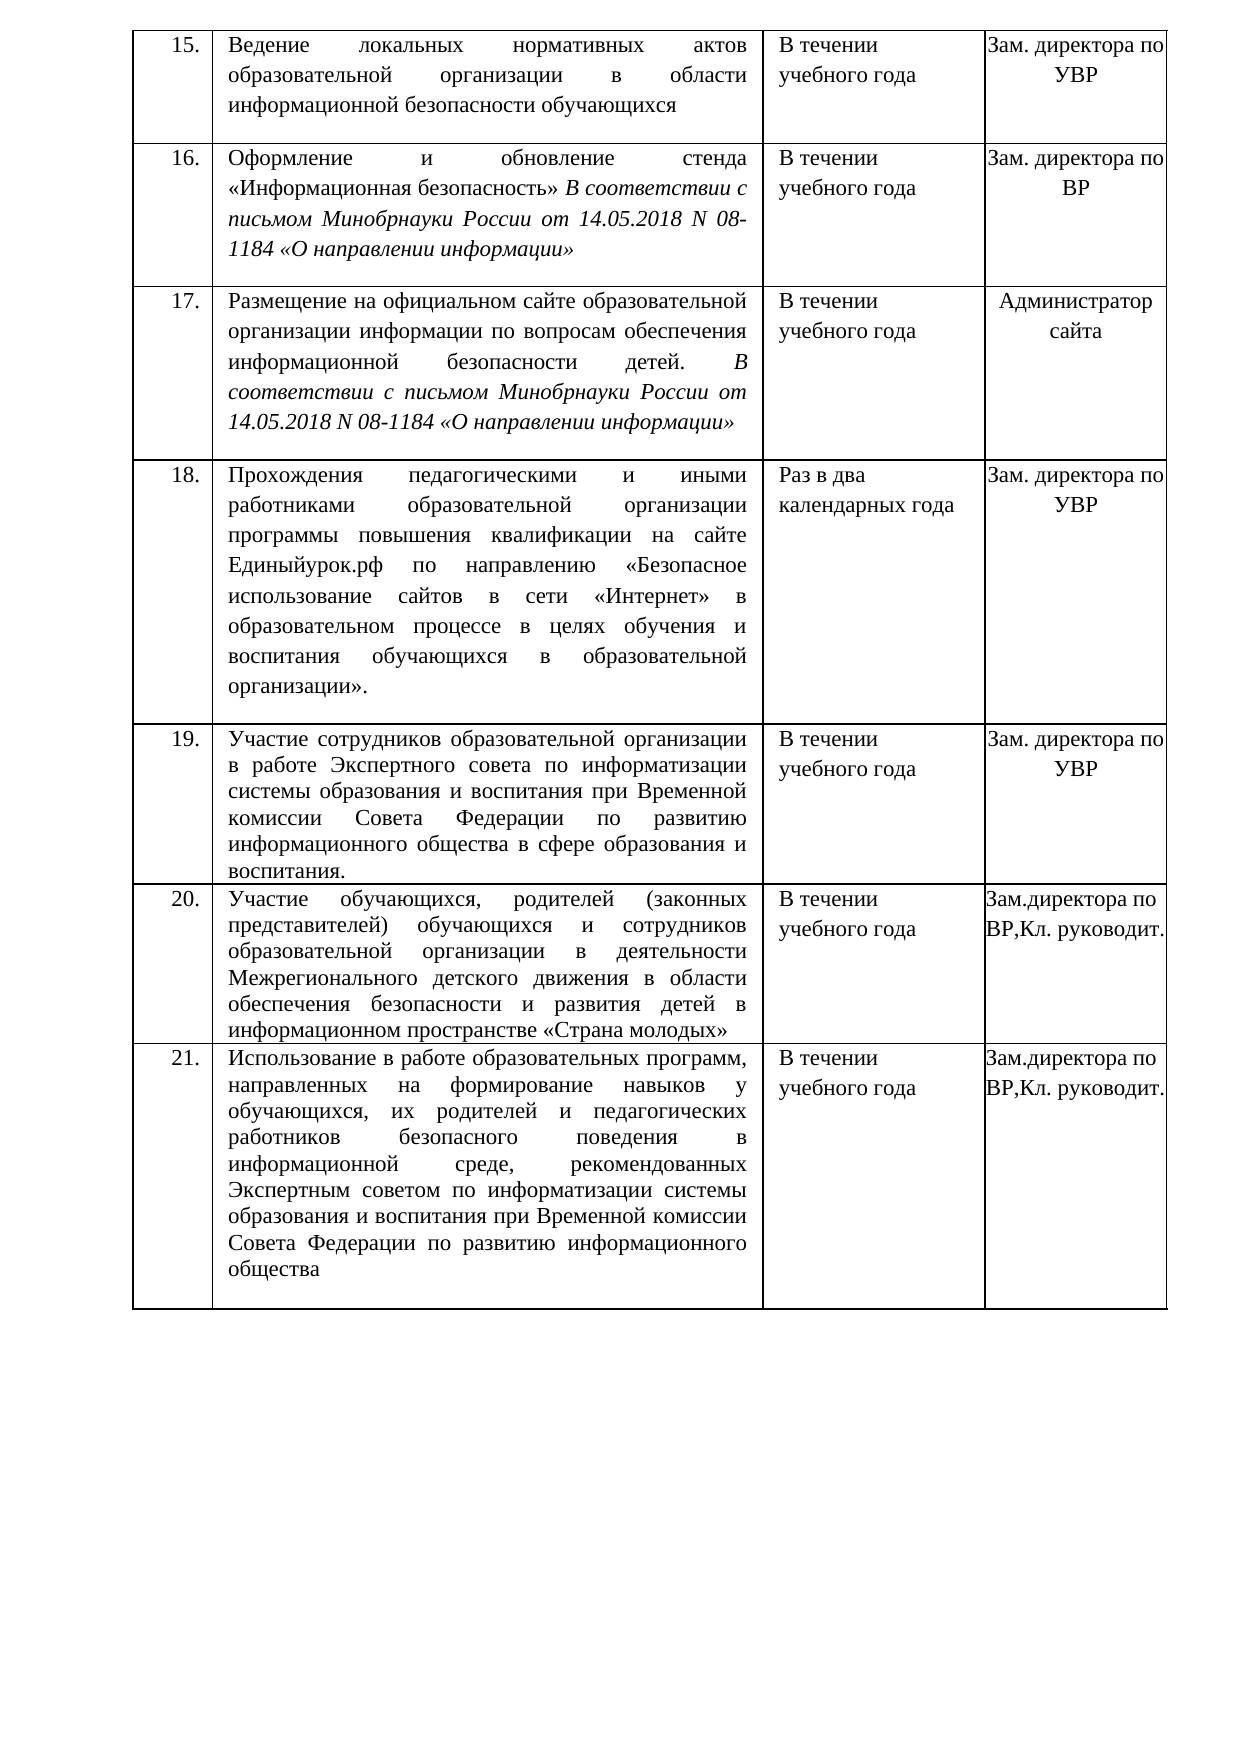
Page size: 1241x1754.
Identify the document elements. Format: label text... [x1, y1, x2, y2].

table_cell Зам. директора по УВР [986, 31, 1166, 143]
table_cell Зам. директора по УВР [986, 461, 1166, 723]
table_cell Администратор сайта [986, 287, 1166, 459]
table_cell Зам. директора по ВР [986, 144, 1166, 286]
table_cell В течении учебного года [764, 287, 984, 459]
table_cell [134, 461, 212, 723]
table_cell Использование в работе образовательных программ, направленных на формирование навыков у обучающихся, их родителей и педагогических работников безопасного поведения в информационной среде, рекомендованных Экспертным советом по информатизации системы образования и воспитания при Временной комиссии Совета Федерации по развитию информационного общества [213, 1044, 762, 1308]
table_cell Ведение локальных нормативных актов образовательной организации в области информационной безопасности обучающихся [213, 31, 762, 143]
table_cell [134, 287, 212, 459]
table_cell Размещение на официальном сайте образовательной организации информации по вопросам обеспечения информационной безопасности детей. В соответствии с письмом Минобрнауки России от 14.05.2018 N 08-1184 «О направлении информации» [213, 287, 762, 459]
table_cell В течении учебного года [764, 885, 984, 1043]
table_cell В течении учебного года [764, 31, 984, 143]
table_cell [134, 885, 212, 1043]
table_cell В течении учебного года [764, 1044, 984, 1308]
table_cell Зам.директора по ВР,Кл. руководит. [986, 1044, 1166, 1308]
table_cell В течении учебного года [764, 144, 984, 286]
table_cell Раз в два календарных года [764, 461, 984, 723]
table_cell В течении учебного года [764, 725, 984, 883]
table_cell Прохождения педагогическими и иными работниками образовательной организации программы повышения квалификации на сайте Единыйурок.рф по направлению «Безопасное использование сайтов в сети «Интернет» в образовательном процессе в целях обучения и воспитания обучающихся в образовательной организации». [213, 461, 762, 723]
table_cell [134, 144, 212, 286]
table_cell Участие обучающихся, родителей (законных представителей) обучающихся и сотрудников образовательной организации в деятельности Межрегионального детского движения в области обеспечения безопасности и развития детей в информационном пространстве «Страна молодых» [213, 885, 762, 1043]
table_cell Участие сотрудников образовательной организации в работе Экспертного совета по информатизации системы образования и воспитания при Временной комиссии Совета Федерации по развитию информационного общества в сфере образования и воспитания. [213, 725, 762, 883]
table_cell Зам.директора по ВР,Кл. руководит. [986, 885, 1166, 1043]
table_cell Зам. директора по УВР [986, 725, 1166, 883]
table_cell [134, 725, 212, 883]
table_cell [134, 1044, 212, 1308]
table_cell Оформление и обновление стенда «Информационная безопасность» В соответствии с письмом Минобрнауки России от 14.05.2018 N 08-1184 «О направлении информации» [213, 144, 762, 286]
table_cell [134, 31, 212, 143]
